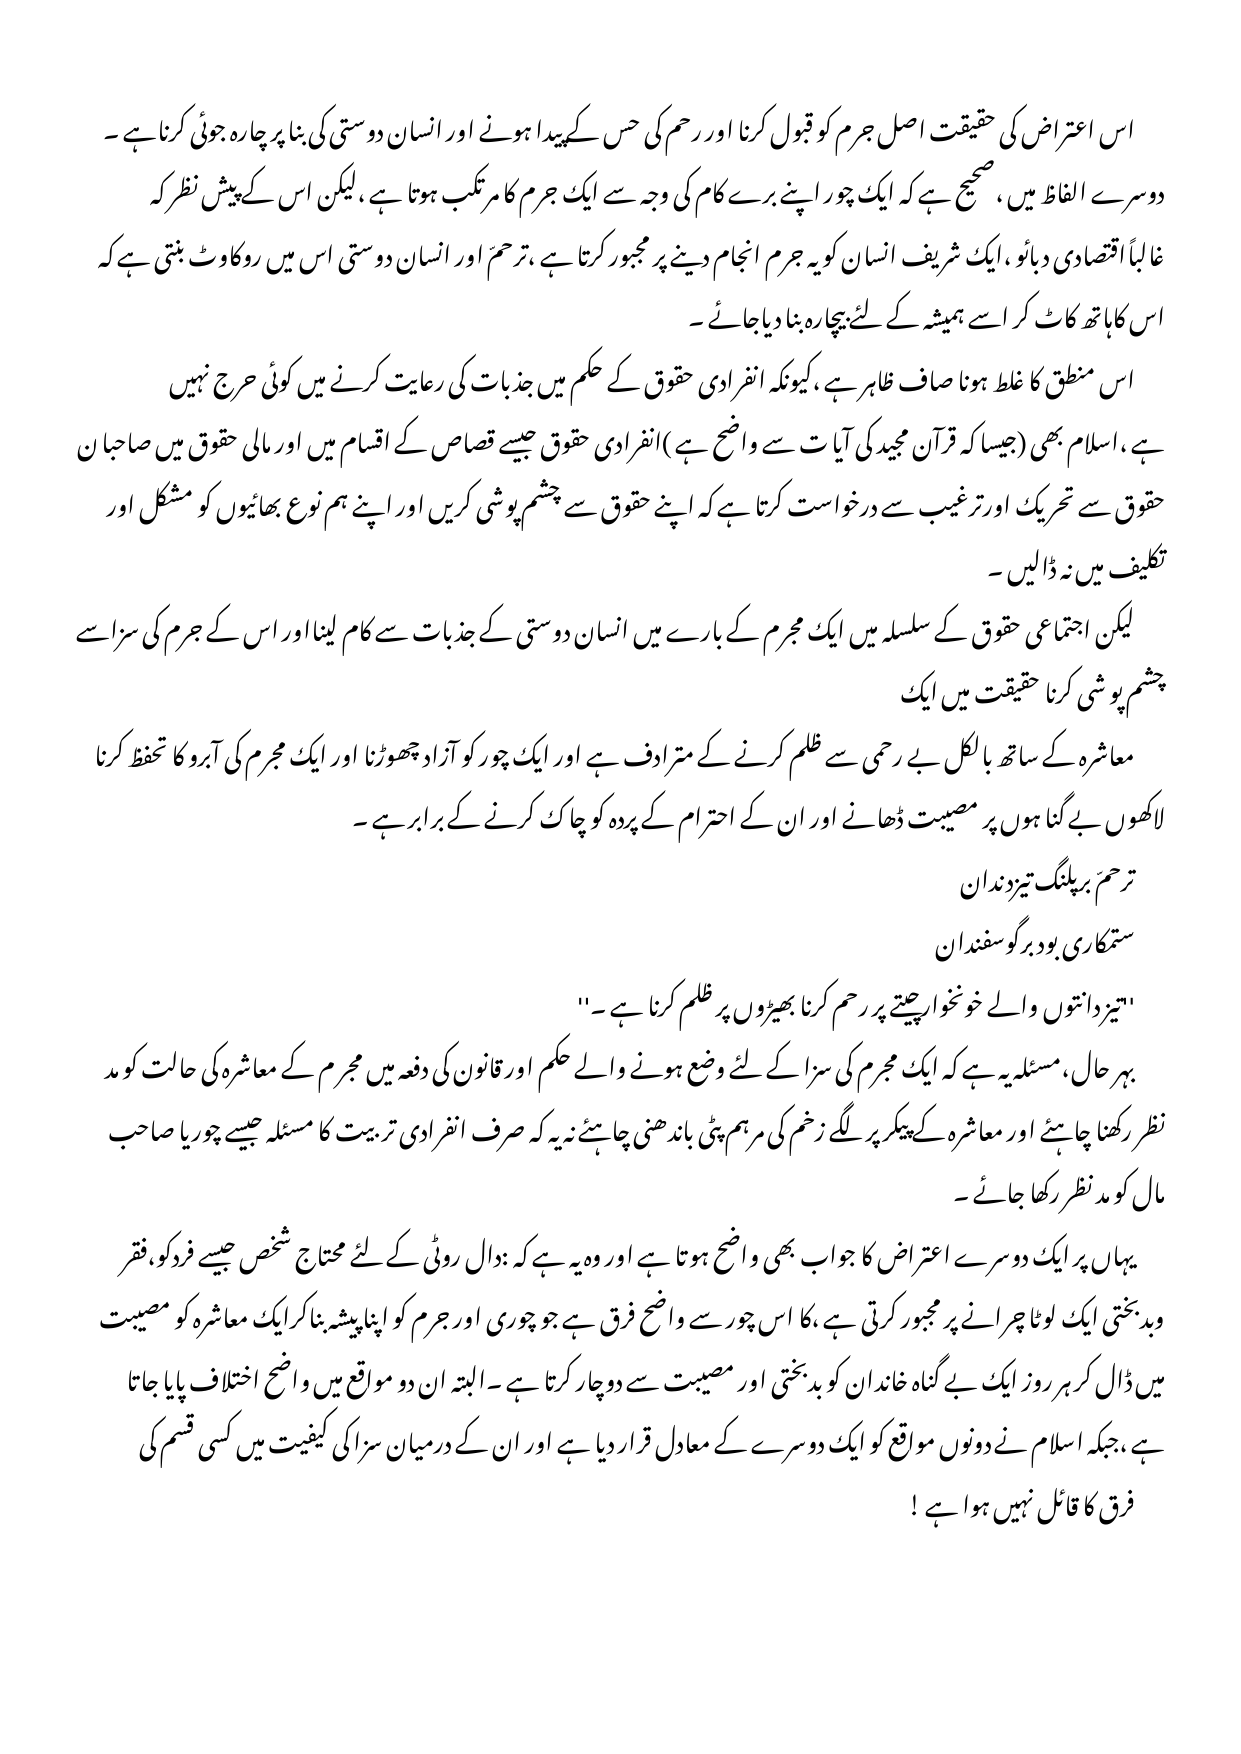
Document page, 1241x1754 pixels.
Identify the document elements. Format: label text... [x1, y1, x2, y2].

text اس منطق کا غلط ہونا صاف ظاہر ہے ،کیونکہ انفرادی حقوق کے حکم میں جذبات کی رعایت کرنے میں کوئی حرج نہیں ہے ،اسلام بھی (جیسا کہ قرآن مجید کی آیا ت سے واضح ہے )انفرادی حقوق جیسے قصاص کے اقسام میں اور مالی حقوق میں صاحبا ن حقوق سے تحریک اورترغیب سے درخواست کرتا ہے کہ اپنے حقوق سے چشم پوشی کریں اور اپنے ہم نوع بھائیوں کو مشکل اور تکلیف میں نہ ڈالیں ۔ [75, 344, 1165, 594]
text یہاں پر ایک دوسرے اعتراض کا جواب بھی واضح ہو تا ہے اور وہ یہ ہے کہ :دال روٹی کے لئے محتاج شخص جیسے فردکو،فقر وبدبختی ایک لوٹا چرانے پر مجبور کرتی ہے ،کا اس چور سے واضح فرق ہے جو چوری اور جرم کو اپنا پیشہ بناکرایک معاشرہ کو مصیبت میں ڈال کر ہر روز ایک بے گناہ خاندان کو بدبختی اور مصیبت سے دوچار کرتا ہے ۔البتہ ان دو مواقع میں واضح اختلاف پایا جاتا ہے ،جبکہ اسلام نے دونوں مواقع کو ایک دوسرے کے معادل قرار دیا ہے اور ان کے درمیان سزا کی کیفیت میں کسی قسم کی [75, 1219, 1165, 1469]
text ستمکاری بود برگوسفندان [75, 906, 1165, 969]
text اس اعتراض کی حقیقت اصل جرم کو قبول کرنا اور رحم کی حس کے پیدا ہونے اور انسان دوستی کی بنا پر چارہ جوئی کرناہے ۔دوسرے الفاظ میں ،صحیح ہے کہ ایک چور اپنے برے کام کی وجہ سے ایک جرم کا مرتکب ہوتا ہے ،لیکن اس کے پیش نظر کہ غالباًاقتصادی دبائو ،ایک شریف انسان کو یہ جرم انجام دینے پر مجبور کرتا ہے ،ترحمّ اور انسان دوستی اس میں روکاوٹ بنتی ہے کہ اس کاہاتھ کاٹ کر اسے ہمیشہ کے لئے بیچارہ بنا دیاجائے ۔ [75, 94, 1165, 344]
text ترحمّ برپلنگ تیزدندان [75, 844, 1165, 906]
text ''تیز دانتوں والے خونخوارچیتے پر رحم کرنا بھیڑوں پر ظلم کرنا ہے ۔'' [75, 969, 1165, 1031]
text فرق کا قائل نہیں ہوا ہے ! [75, 1469, 1165, 1531]
text لیکن اجتماعی حقوق کے سلسلہ میں ایک مجرم کے بارے میں انسان دوستی کے جذبات سے کام لینااور اس کے جرم کی سزاسے چشم پو شی کرنا حقیقت میں ایک [75, 594, 1165, 719]
text معاشرہ کے ساتھ بالکل بے رحمی سے ظلم کرنے کے مترادف ہے اور ایک چور کو آزاد چھوڑنا اور ایک مجرم کی آبرو کا تحفظ کرنا لاکھوں بے گنا ہوں پر مصیبت ڈھانے اور ان کے احترام کے پردہ کو چاک کرنے کے برابر ہے ۔ [75, 719, 1165, 844]
text بہر حال،مسئلہ یہ ہے کہ ایک مجرم کی سزا کے لئے وضع ہونے والے حکم اور قانون کی دفعہ میں مجر م کے معاشرہ کی حالت کو مد نظر رکھنا چاہئے اور معاشرہ کے پیکر پر لگے زخم کی مرہم پٹی باندھنی چاہئے نہ یہ کہ صرف انفرادی تربیت کا مسئلہ جیسے چوریا صاحب مال کو مد نظر رکھا جائے ۔ [75, 1031, 1165, 1219]
